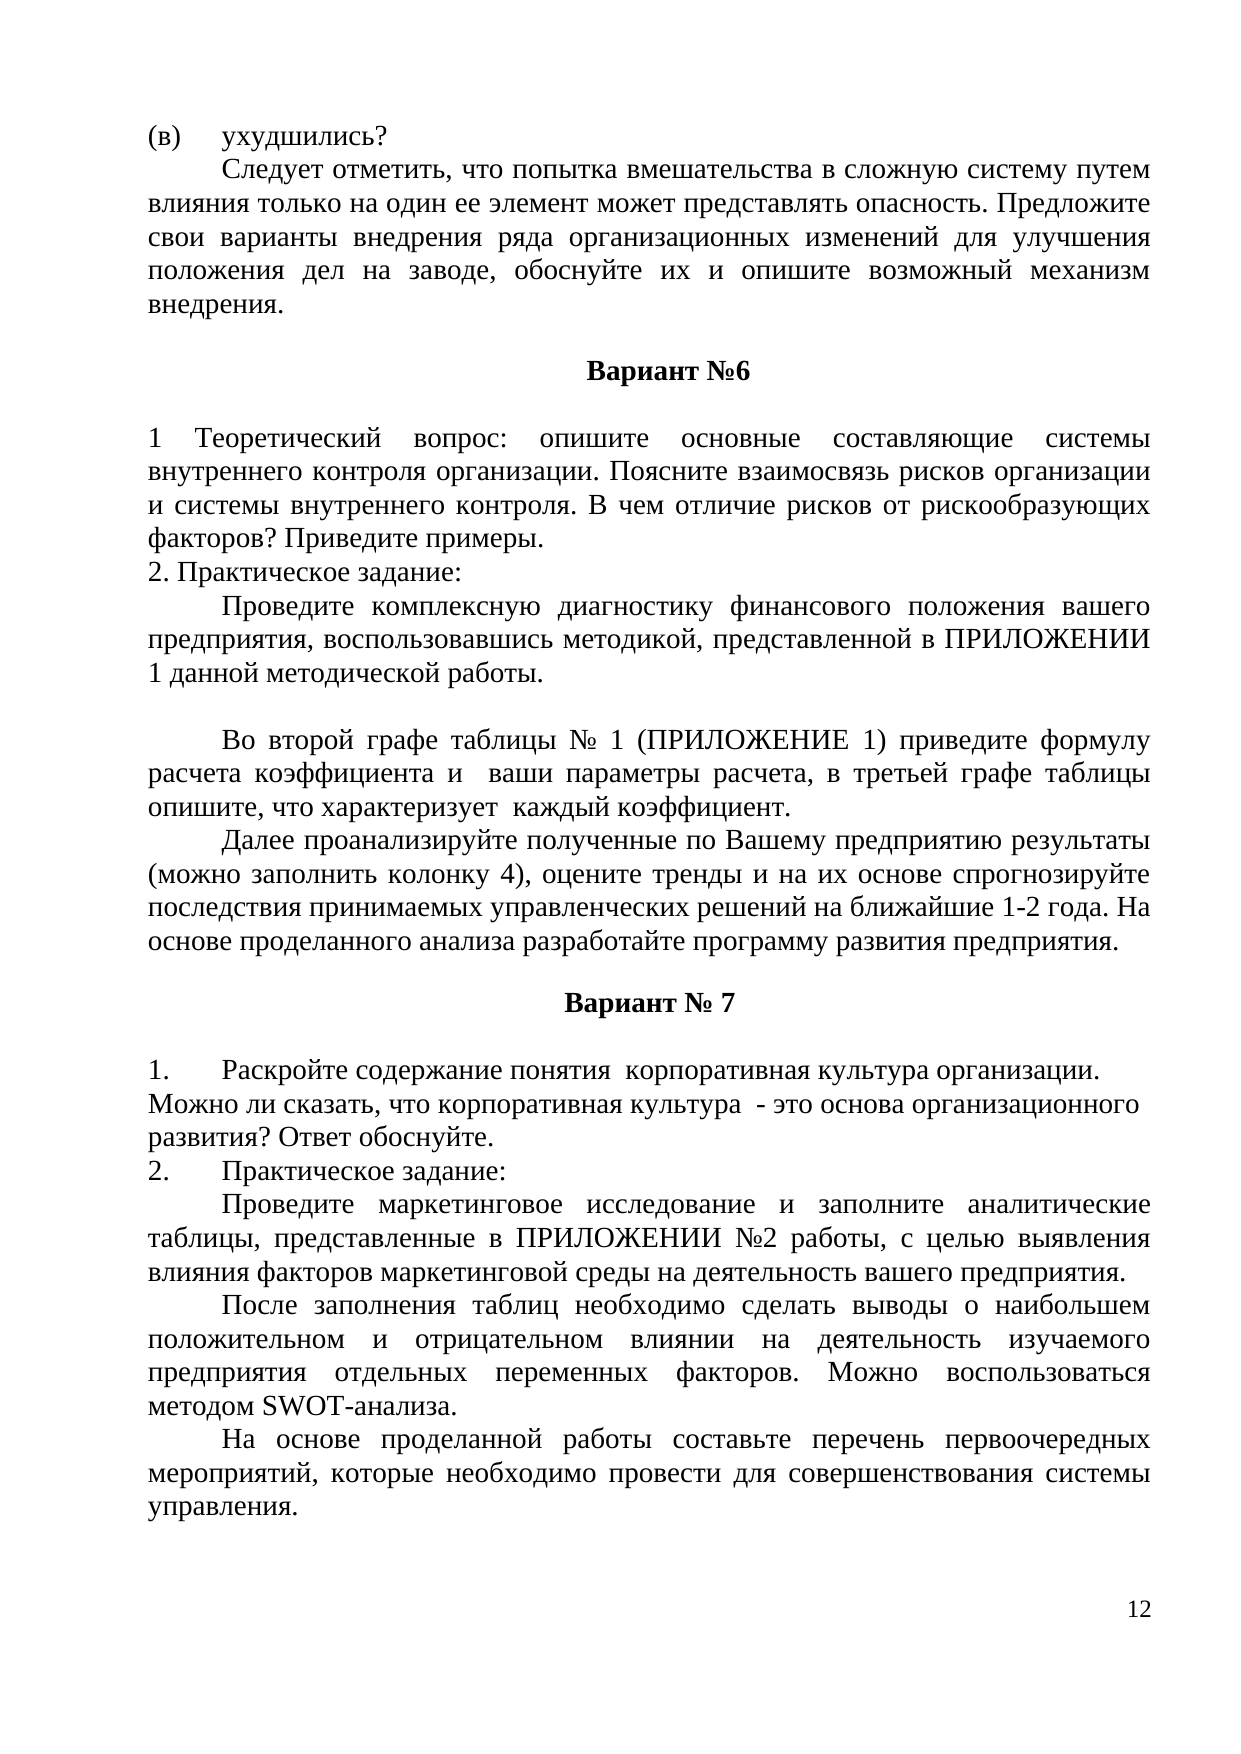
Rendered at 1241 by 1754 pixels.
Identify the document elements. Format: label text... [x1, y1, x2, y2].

text Во второй графе таблицы № 1 (ПРИЛОЖЕНИЕ 1) приведите формулу расчета коэффициента и ваши параметры расчета, в третьей графе таблицы опишите, что характеризует каждый коэффициент. [148, 722, 1152, 822]
text После заполнения таблиц необходимо сделать выводы о наибольшем положительном и отрицательном влиянии на деятельность изучаемого предприятия отдельных переменных факторов. Можно воспользоваться методом SWOT-анализа. [148, 1287, 1152, 1421]
text Следует отметить, что попытка вмешательства в сложную систему путем влияния только на один ее элемент может представлять опасность. Предложите свои варианты внедрения ряда организационных изменений для улучшения положения дел на заводе, обоснуйте их и опишите возможный механизм внедрения. [148, 152, 1152, 319]
text На основе проделанной работы составьте перечень первоочередных мероприятий, которые необходимо провести для совершенствования системы управления. [148, 1421, 1152, 1522]
text Вариант № 7 [148, 985, 1152, 1019]
text (в) ухудшились? [148, 118, 1152, 152]
text Проведите маркетинговое исследование и заполните аналитические таблицы, представленные в ПРИЛОЖЕНИИ №2 работы, с целью выявления влияния факторов маркетинговой среды на деятельность вашего предприятия. [148, 1187, 1152, 1287]
text Вариант №6 [185, 353, 1152, 386]
text Проведите комплексную диагностику финансового положения вашего предприятия, воспользовавшись методикой, представленной в ПРИЛОЖЕНИИ 1 данной методической работы. [148, 588, 1152, 688]
text 1 Теоретический вопрос: опишите основные составляющие системы внутреннего контроля организации. Поясните взаимосвязь рисков организации и системы внутреннего контроля. В чем отличие рисков от рискообразующих факторов? Приведите примеры. [148, 420, 1152, 554]
list Раскройте содержание понятия корпоративная культура организации. Можно ли сказать, что корпоративная культура - это основа организационного развития? Ответ обоснуйте. [148, 1052, 1152, 1153]
text Далее проанализируйте полученные по Вашему предприятию результаты (можно заполнить колонку 4), оцените тренды и на их основе спрогнозируйте последствия принимаемых управленческих решений на ближайшие 1-2 года. На основе проделанного анализа разработайте программу развития предприятия. [148, 822, 1152, 957]
text 2. Практическое задание: [148, 554, 1152, 588]
list Практическое задание: [148, 1153, 1152, 1187]
